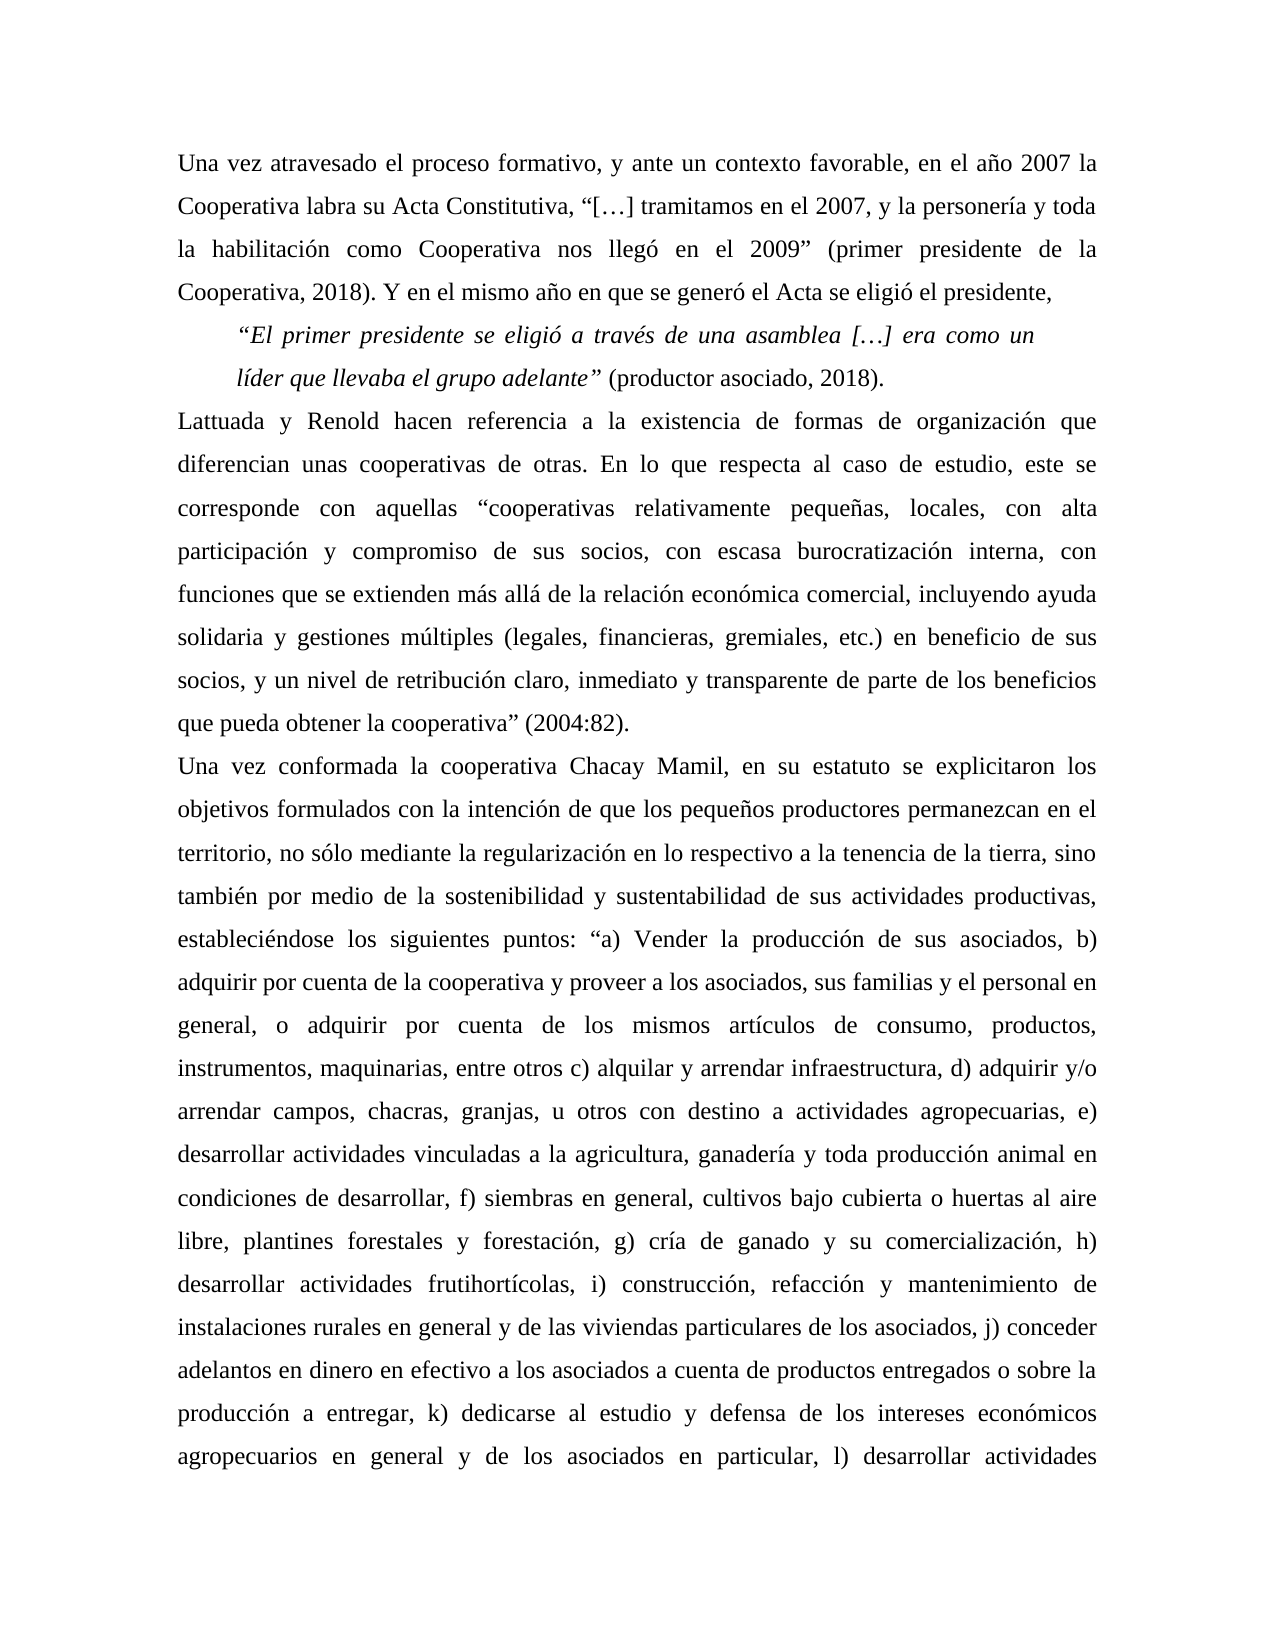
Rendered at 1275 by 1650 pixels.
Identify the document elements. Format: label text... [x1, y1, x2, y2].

text “El primer presidente se eligió a través de una asamblea […] era como un líder que llevaba el grupo adelante” (productor asociado, 2018). [236, 320, 1039, 392]
text Una vez atravesado el proceso formativo, y ante un contexto favorable, en el año 2007 la Cooperativa labra su Acta Constitutiva, “[…] tramitamos en el 2007, y la personería y toda la habilitación como Cooperativa nos llegó en el 2009” (primer presidente de la Cooperativa, 2018). Y en el mismo año en que se generó el Acta se eligió el presidente, [177, 148, 1098, 306]
text Lattuada y Renold hacen referencia a la existencia de formas de organización que diferencian unas cooperativas de otras. En lo que respecta al caso de estudio, este se corresponde con aquellas “cooperativas relativamente pequeñas, locales, con alta participación y compromiso de sus socios, con escasa burocratización interna, con funciones que se extienden más allá de la relación económica comercial, incluyendo ayuda solidaria y gestiones múltiples (legales, financieras, gremiales, etc.) en beneficio de sus socios, y un nivel de retribución claro, inmediato y transparente de parte de los beneficios que pueda obtener la cooperativa” (2004:82). [177, 406, 1098, 737]
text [177, 751, 1098, 1470]
